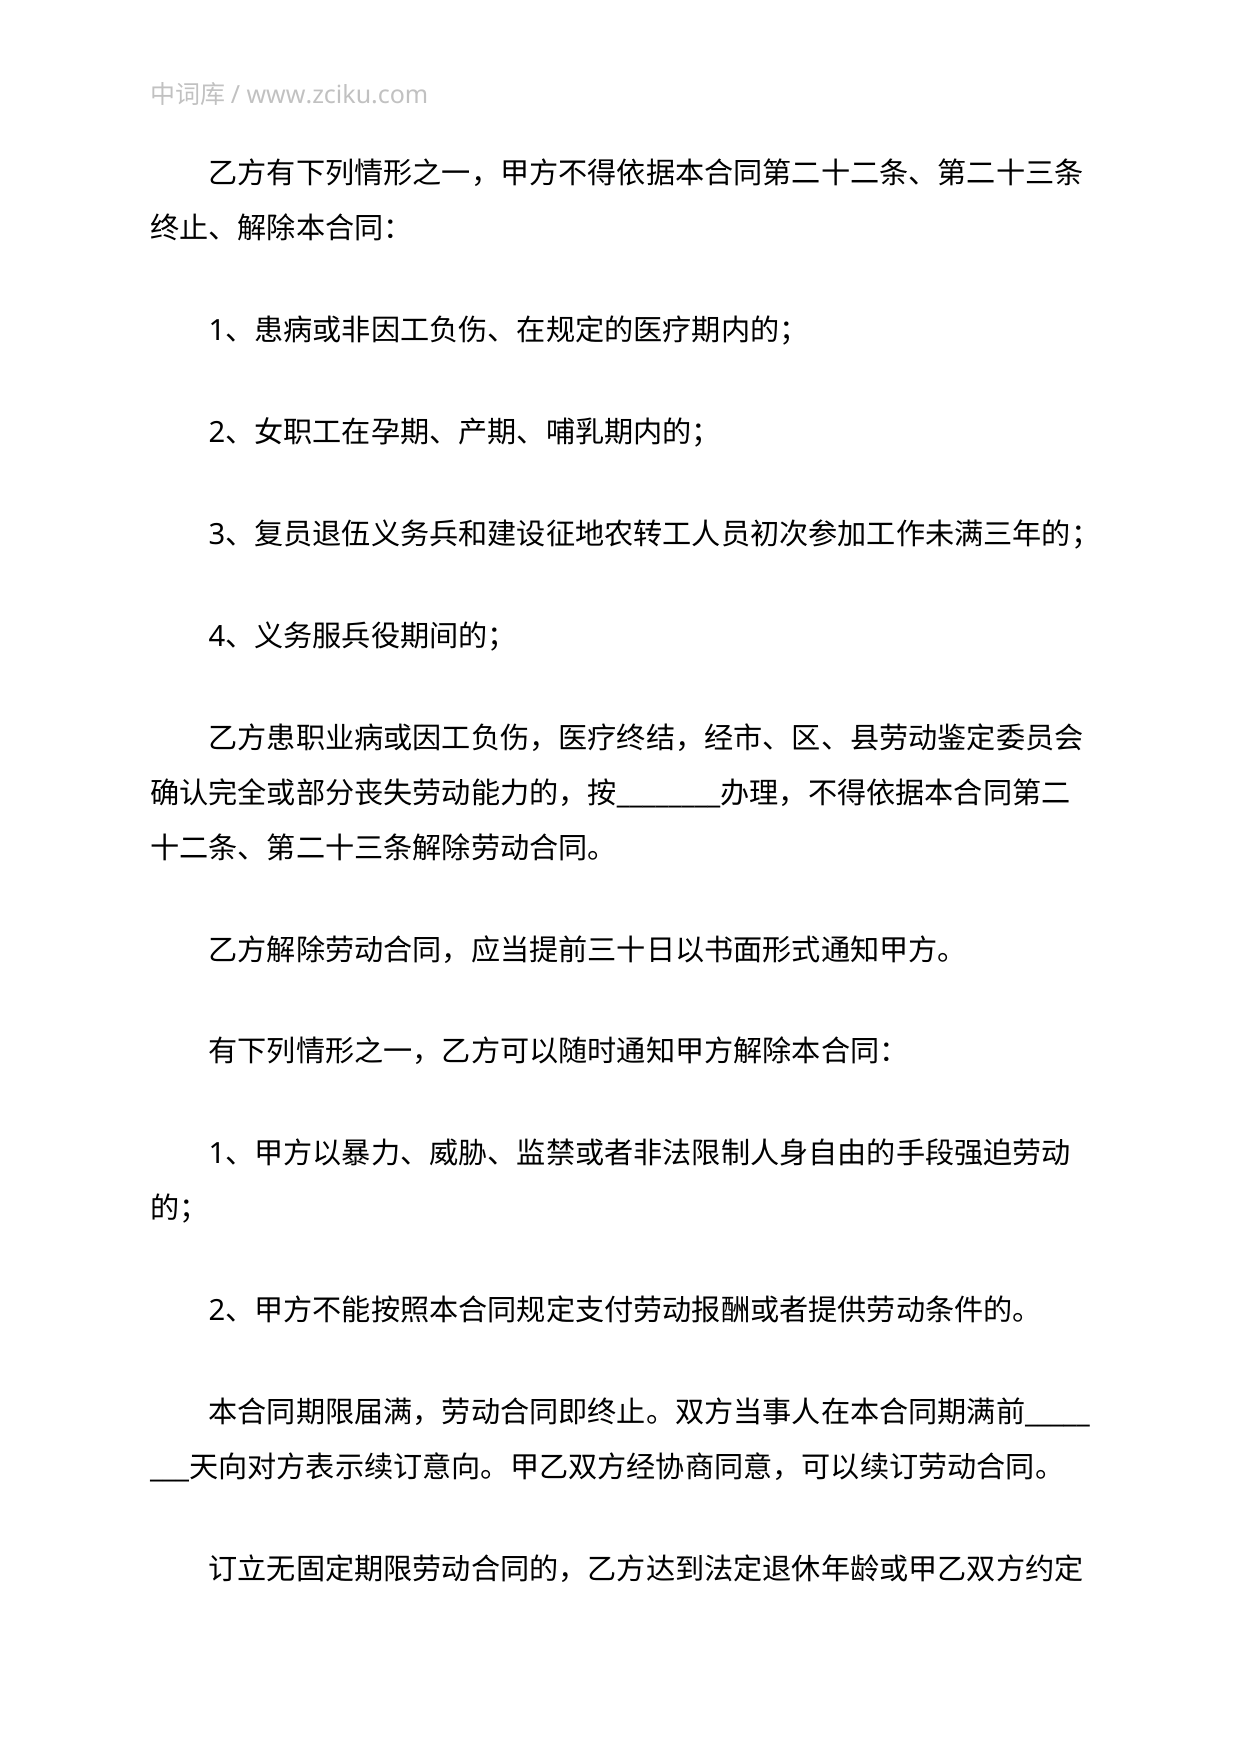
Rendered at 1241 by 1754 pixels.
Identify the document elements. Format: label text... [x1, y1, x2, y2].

text 4、义务服兵役期间的； [150, 613, 1090, 655]
text 乙方有下列情形之一，甲方不得依据本合同第二十二条、第二十三条终止、解除本合同： [150, 150, 1090, 247]
text 1、患病或非因工负伤、在规定的医疗期内的； [150, 307, 1090, 349]
text 本合同期限届满，劳动合同即终止。双方当事人在本合同期满前________天向对方表示续订意向。甲乙双方经协商同意，可以续订劳动合同。 [150, 1388, 1090, 1486]
text 乙方解除劳动合同，应当提前三十日以书面形式通知甲方。 [150, 926, 1090, 968]
text 1、甲方以暴力、威胁、监禁或者非法限制人身自由的手段强迫劳动的； [150, 1130, 1090, 1227]
text 3、复员退伍义务兵和建设征地农转工人员初次参加工作未满三年的； [150, 511, 1090, 553]
text 乙方患职业病或因工负伤，医疗终结，经市、区、县劳动鉴定委员会确认完全或部分丧失劳动能力的，按________办理，不得依据本合同第二十二条、第二十三条解除劳动合同。 [150, 714, 1090, 867]
text 有下列情形之一，乙方可以随时通知甲方解除本合同： [150, 1028, 1090, 1070]
text 2、女职工在孕期、产期、哺乳期内的； [150, 409, 1090, 451]
text 2、甲方不能按照本合同规定支付劳动报酬或者提供劳动条件的。 [150, 1287, 1090, 1329]
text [150, 1546, 1090, 1588]
